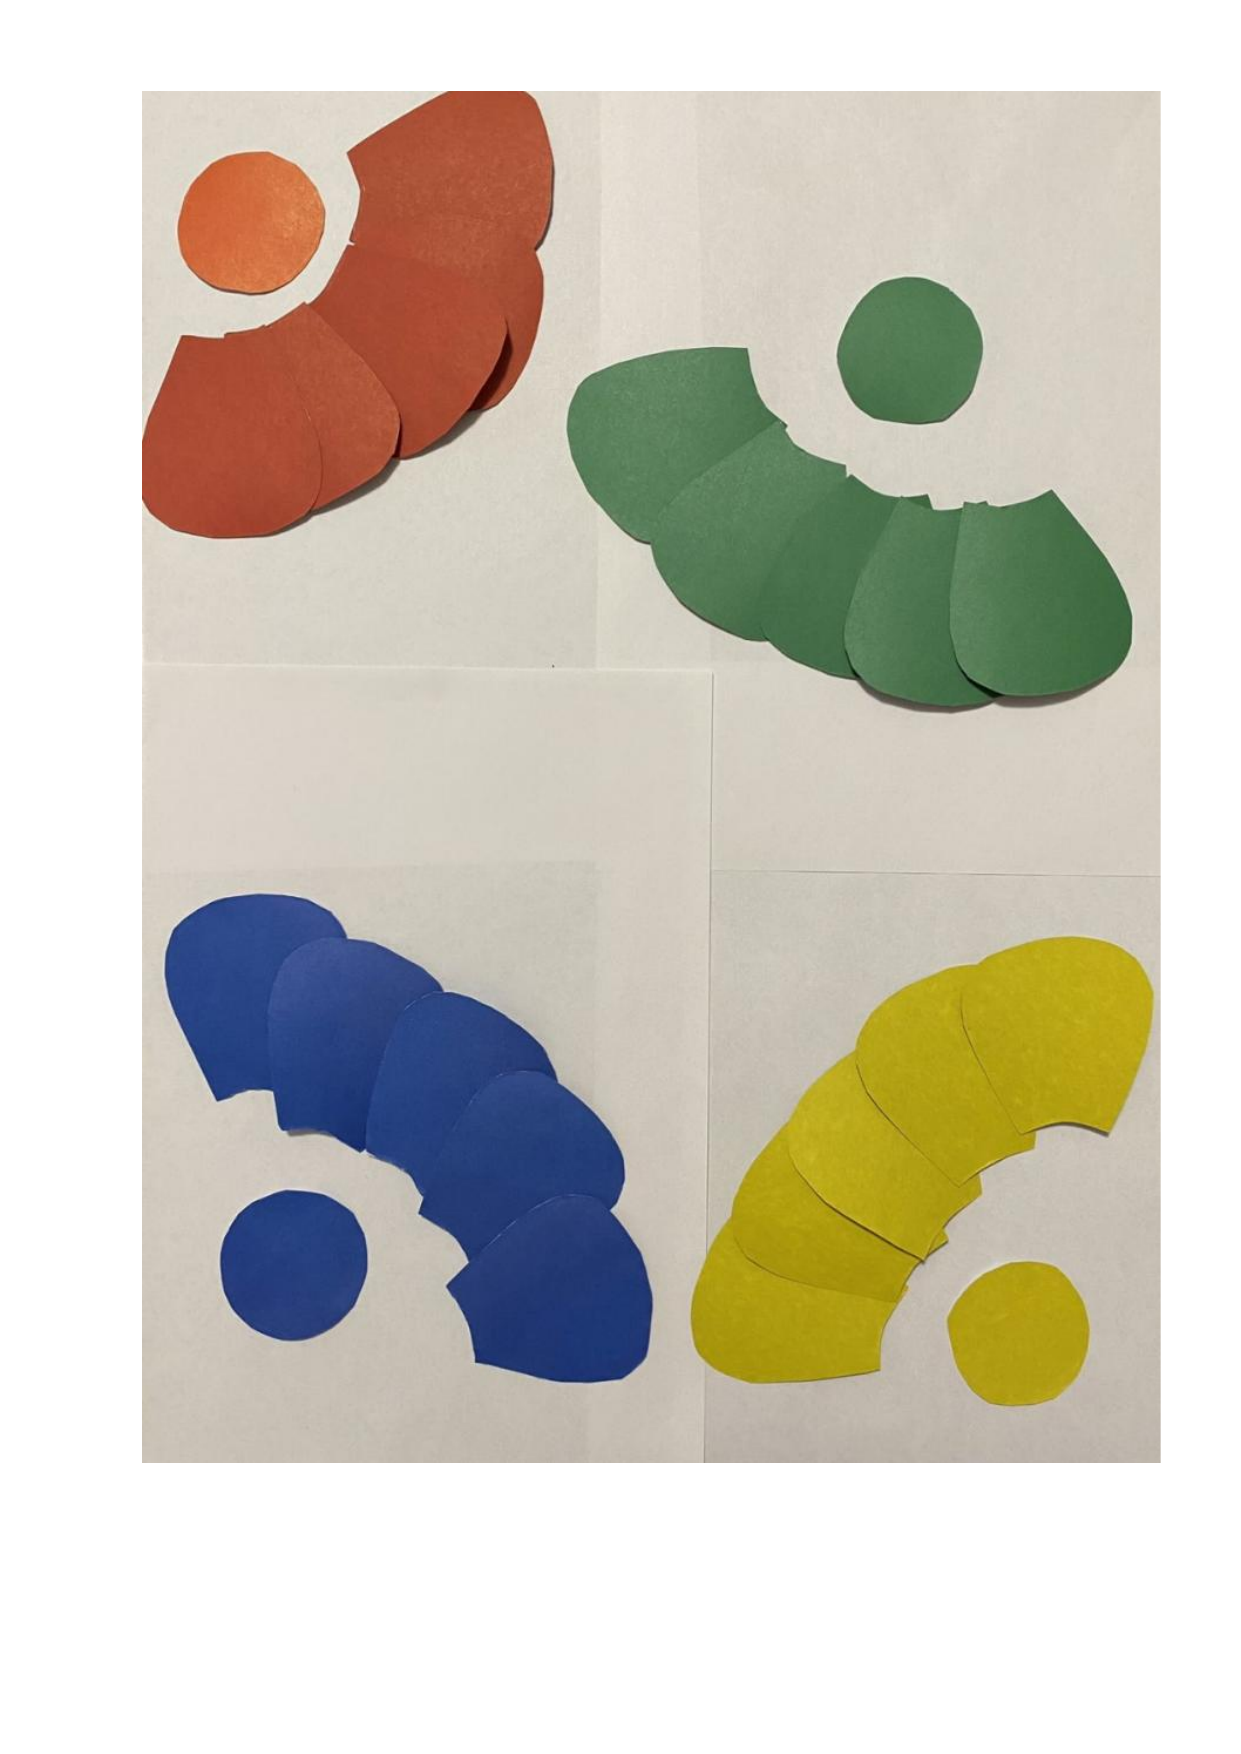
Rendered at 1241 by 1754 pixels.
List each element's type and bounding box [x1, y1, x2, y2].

picture [142, 91, 1160, 1463]
